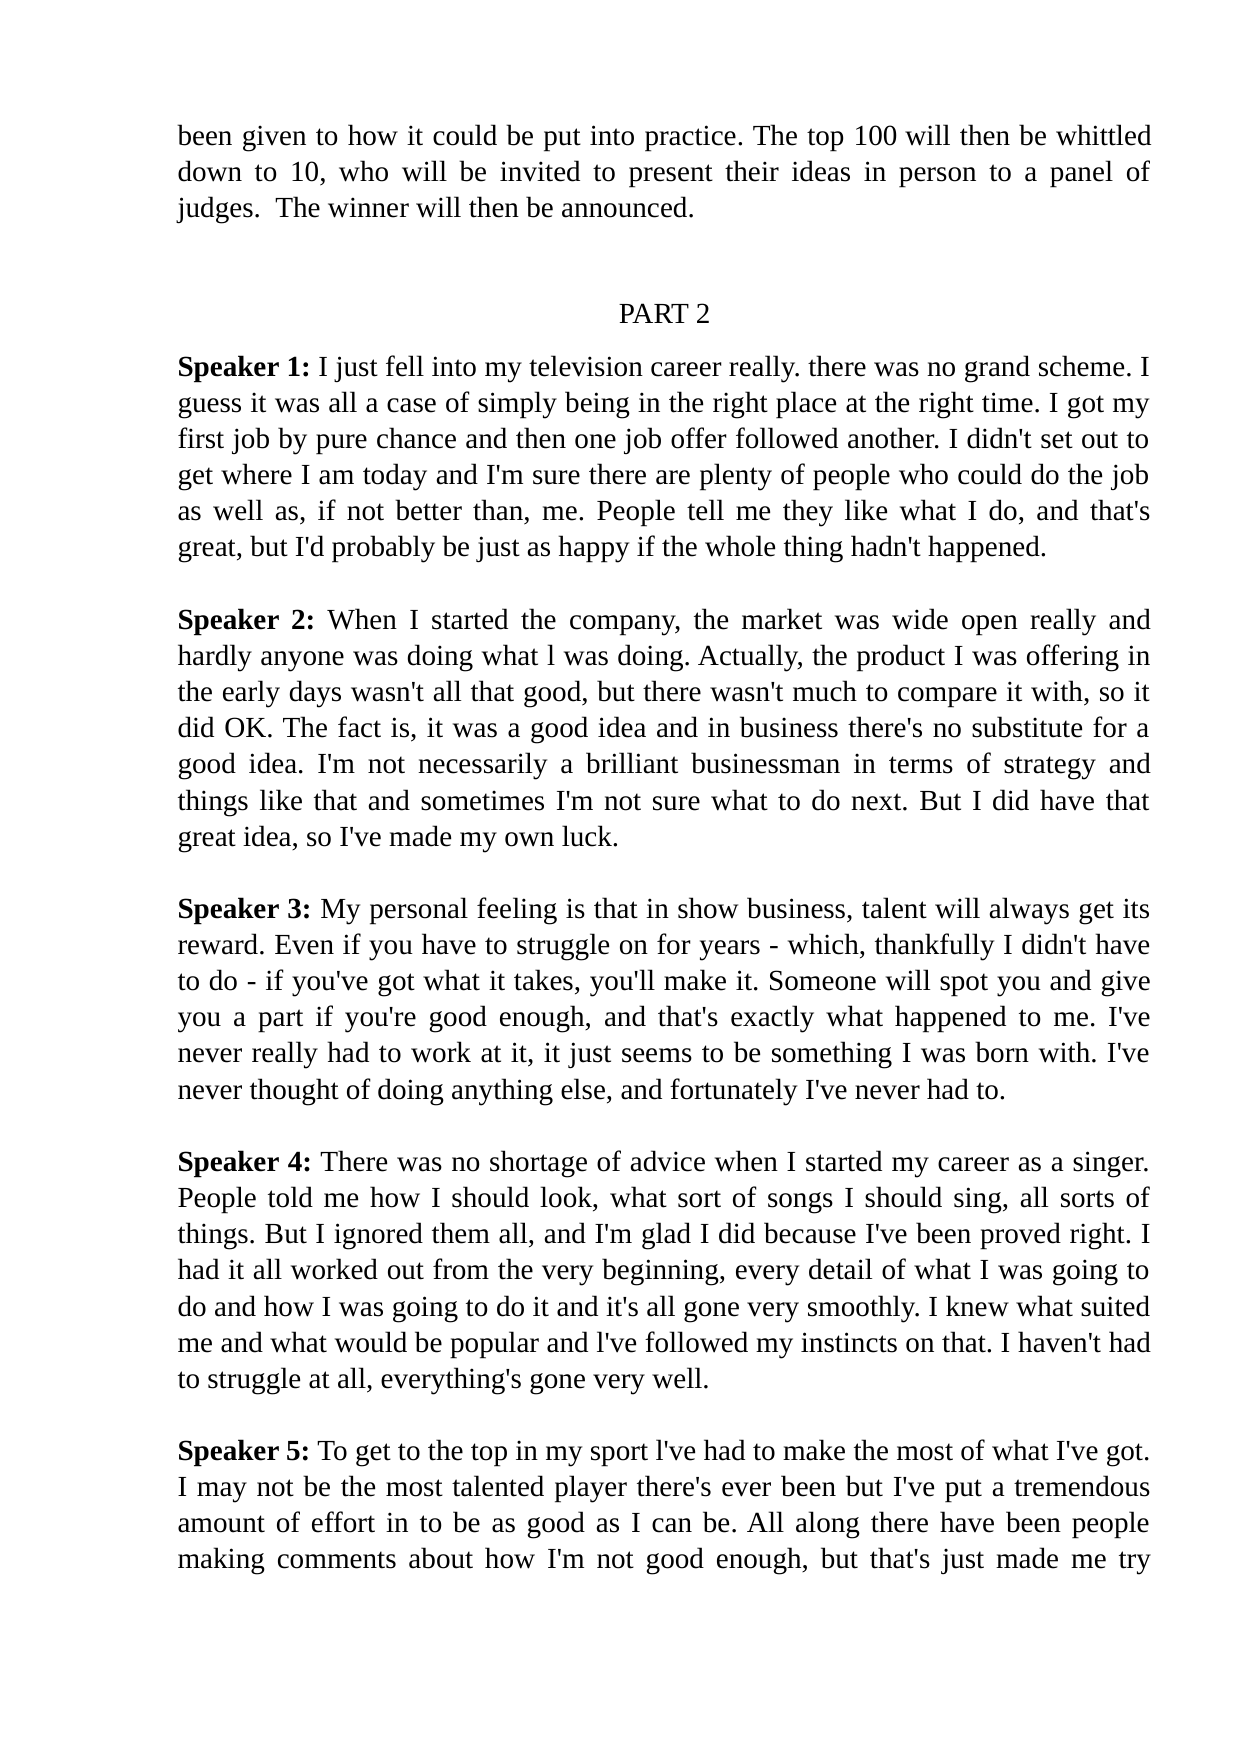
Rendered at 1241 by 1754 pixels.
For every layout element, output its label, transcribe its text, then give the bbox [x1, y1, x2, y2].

text Speaker 3: My personal feeling is that in show business, talent will always get its reward. Even if you have to struggle on for years - which, thankfully I didn't have to do - if you've got what it takes, you'll make it. Someone will spot you and give you a part if you're good enough, and that's exactly what happened to me. I've never really had to work at it, it just seems to be something I was born with. I've never thought of doing anything else, and fortunately I've never had to. [177, 855, 1152, 1105]
text Speaker 1: I just fell into my television career really. there was no grand scheme. I guess it was all a case of simply being in the right place at the right time. I got my first job by pure chance and then one job offer followed another. I didn't set out to get where I am today and I'm sure there are plenty of people who could do the job as well as, if not better than, me. People tell me they like what I do, and that's great, but I'd probably be just as happy if the whole thing hadn't happened. [177, 349, 1152, 563]
text Speaker 2: When I started the company, the market was wide open really and hardly anyone was doing what l was doing. Actually, the product I was offering in the early days wasn't all that good, but there wasn't much to compare it with, so it did OK. The fact is, it was a good idea and in business there's no substitute for a good idea. I'm not necessarily a brilliant businessman in terms of strategy and things like that and sometimes I'm not sure what to do next. But I did have that great idea, so I've made my own luck. [177, 566, 1152, 852]
text PART 2 [177, 296, 1152, 329]
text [177, 118, 1152, 224]
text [177, 1397, 1152, 1575]
text Speaker 4: There was no shortage of advice when I started my career as a singer. People told me how I should look, what sort of songs I should sing, all sorts of things. But I ignored them all, and I'm glad I did because I've been proved right. I had it all worked out from the very beginning, every detail of what I was going to do and how I was going to do it and it's all gone very smoothly. I knew what suited me and what would be popular and l've followed my instincts on that. I haven't had to struggle at all, everything's gone very well. [177, 1108, 1152, 1394]
